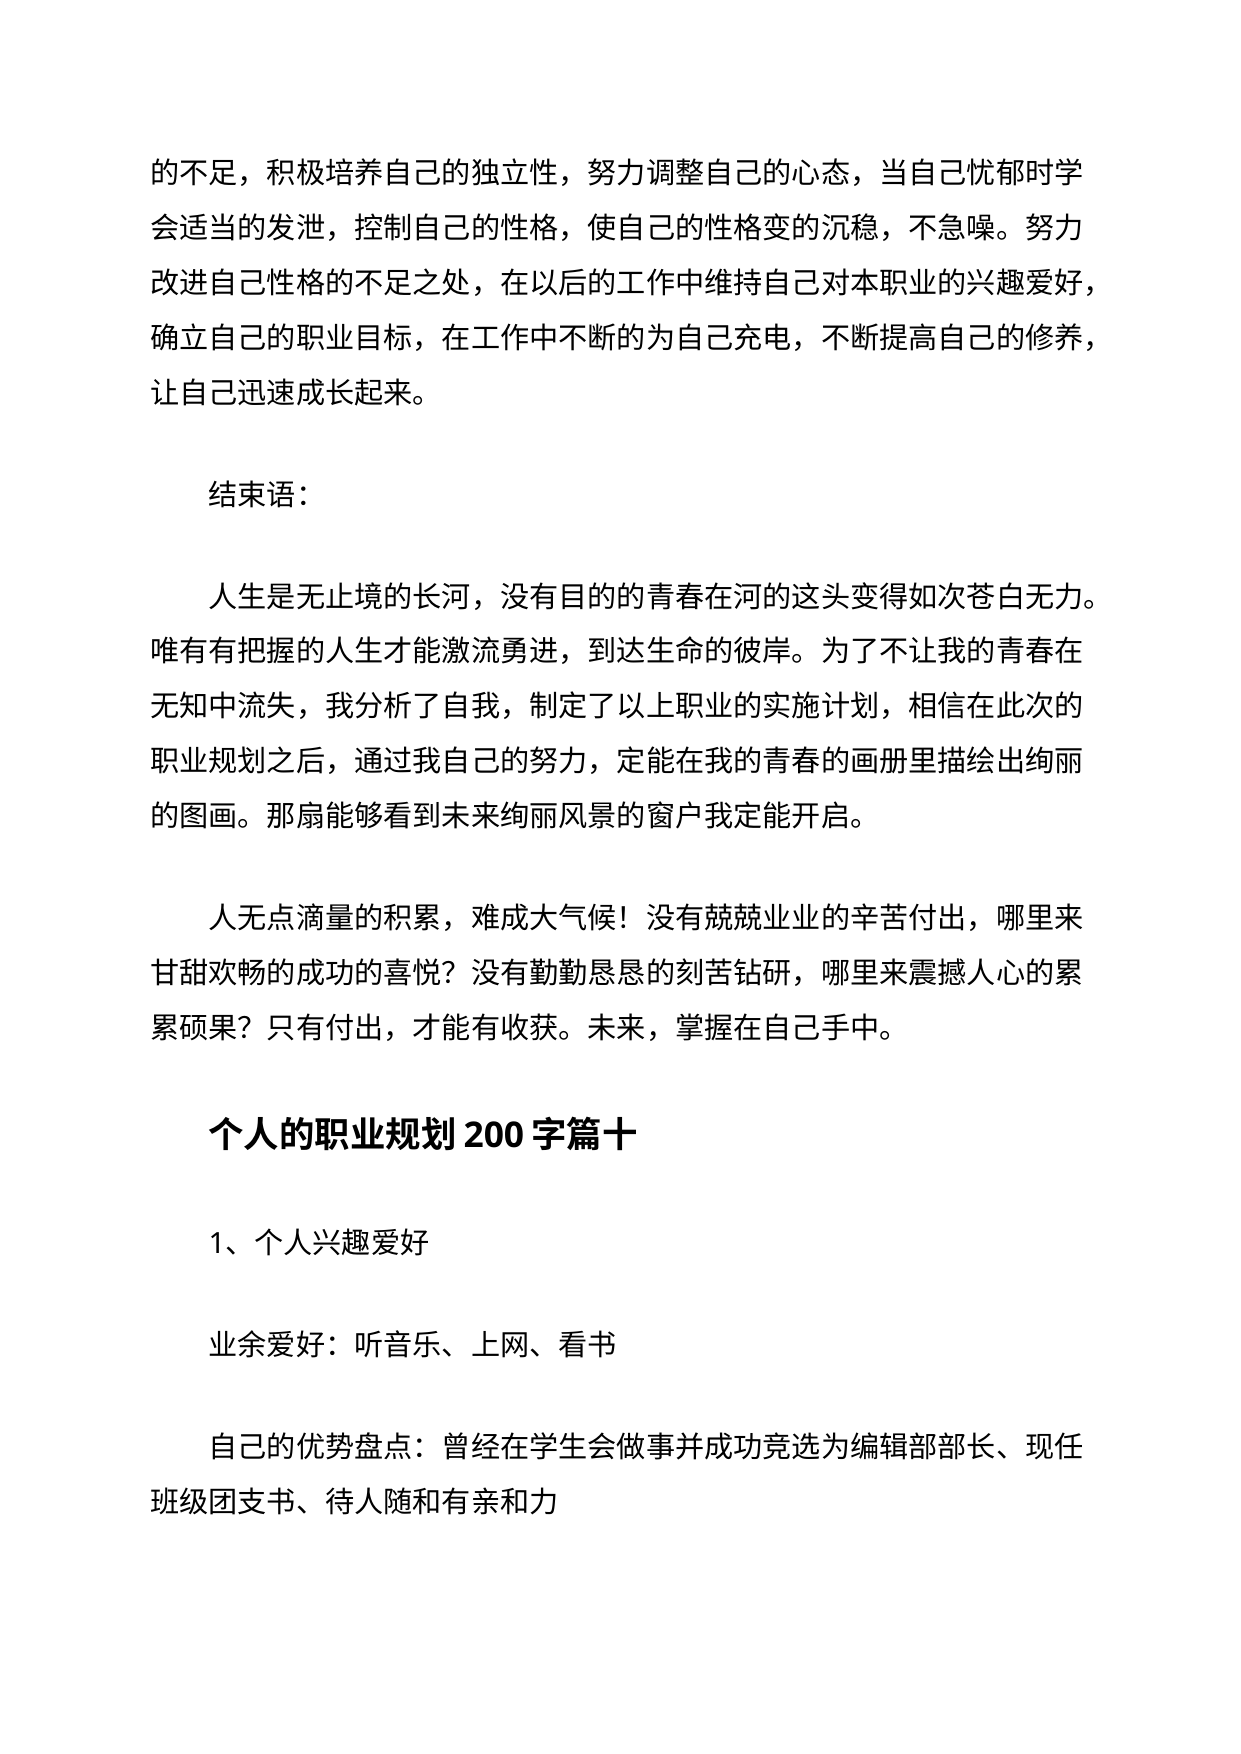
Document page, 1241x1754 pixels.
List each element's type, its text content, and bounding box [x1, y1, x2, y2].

text 人无点滴量的积累，难成大气候！没有兢兢业业的辛苦付出，哪里来甘甜欢畅的成功的喜悦？没有勤勤恳恳的刻苦钻研，哪里来震撼人心的累累硕果？只有付出，才能有收获。未来，掌握在自己手中。 [150, 894, 1090, 1047]
text 个人的职业规划200字篇十 [150, 1106, 1090, 1157]
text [150, 150, 1090, 412]
text 业余爱好：听音乐、上网、看书 [150, 1322, 1090, 1364]
text 人生是无止境的长河，没有目的的青春在河的这头变得如次苍白无力。唯有有把握的人生才能激流勇进，到达生命的彼岸。为了不让我的青春在无知中流失，我分析了自我，制定了以上职业的实施计划，相信在此次的职业规划之后，通过我自己的努力，定能在我的青春的画册里描绘出绚丽的图画。那扇能够看到未来绚丽风景的窗户我定能开启。 [150, 573, 1090, 835]
text 自己的优势盘点：曾经在学生会做事并成功竞选为编辑部部长、现任班级团支书、待人随和有亲和力 [150, 1423, 1090, 1521]
text 结束语： [150, 471, 1090, 514]
text 1、个人兴趣爱好 [150, 1219, 1090, 1262]
